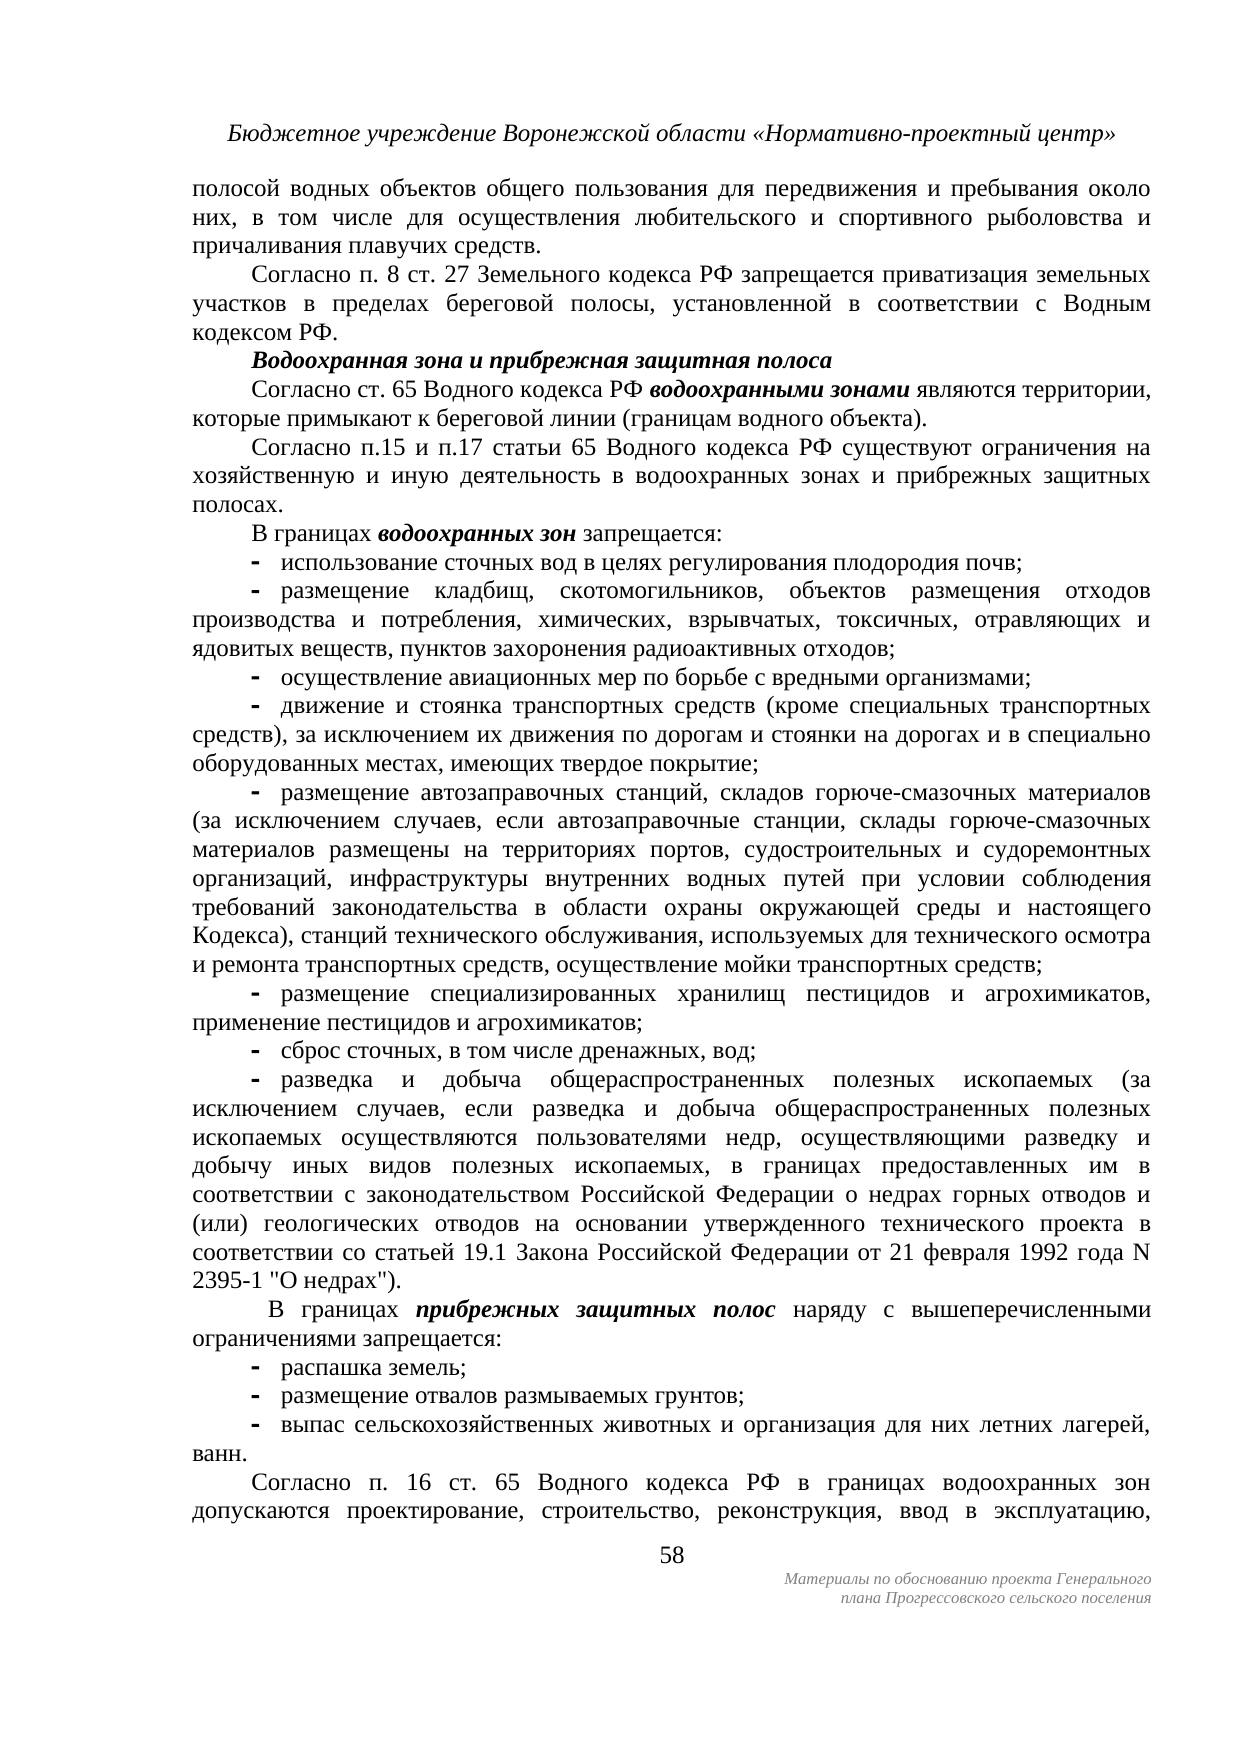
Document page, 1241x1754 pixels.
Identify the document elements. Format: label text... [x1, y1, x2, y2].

list разведка и добыча общераспространенных полезных ископаемых (за исключением случаев, если разведка и добыча общераспространенных полезных ископаемых осуществляются пользователями недр, осуществляющими разведку и добычу иных видов полезных ископаемых, в границах предоставленных им в соответствии с законодательством Российской Федерации о недрах горных отводов и (или) геологических отводов на основании утвержденного технического проекта в соответствии со статьей 19.1 Закона Российской Федерации от 21 февраля 1992 года N 2395-1 "О недрах"). [192, 1064, 1152, 1294]
list размещение специализированных хранилищ пестицидов и агрохимикатов, применение пестицидов и агрохимикатов; [192, 978, 1152, 1035]
text Согласно п. 8 ст. 27 Земельного кодекса РФ запрещается приватизация земельных участков в пределах береговой полосы, установленной в соответствии с Водным кодексом РФ. [192, 259, 1152, 345]
text Согласно п.15 и п.17 статьи 65 Водного кодекса РФ существуют ограничения на хозяйственную и иную деятельность в водоохранных зонах и прибрежных защитных полосах. [192, 432, 1152, 518]
list движение и стоянка транспортных средств (кроме специальных транспортных средств), за исключением их движения по дорогам и стоянки на дорогах и в специально оборудованных местах, имеющих твердое покрытие; [192, 690, 1152, 777]
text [192, 173, 1152, 259]
list размещение автозаправочных станций, складов горюче-смазочных материалов (за исключением случаев, если автозаправочные станции, склады горюче-смазочных материалов размещены на территориях портов, судостроительных и судоремонтных организаций, инфраструктуры внутренних водных путей при условии соблюдения требований законодательства в области охраны окружающей среды и настоящего Кодекса), станций технического обслуживания, используемых для технического осмотра и ремонта транспортных средств, осуществление мойки транспортных средств; [192, 777, 1152, 978]
list выпас сельскохозяйственных животных и организация для них летних лагерей, ванн. [192, 1409, 1152, 1467]
list использование сточных вод в целях регулирования плодородия почв; [192, 547, 1152, 575]
list размещение отвалов размываемых грунтов; [192, 1380, 1152, 1409]
text Согласно ст. 65 Водного кодекса РФ водоохранными зонами являются территории, которые примыкают к береговой линии (границам водного объекта). [192, 374, 1152, 432]
text Водоохранная зона и прибрежная защитная полоса [192, 345, 1152, 374]
text В границах водоохранных зон запрещается: [192, 518, 1152, 547]
text В границах прибрежных защитных полос наряду с вышеперечисленными ограничениями запрещается: [192, 1294, 1152, 1352]
list распашка земель; [192, 1352, 1152, 1380]
list сброс сточных, в том числе дренажных, вод; [192, 1035, 1152, 1064]
list размещение кладбищ, скотомогильников, объектов размещения отходов производства и потребления, химических, взрывчатых, токсичных, отравляющих и ядовитых веществ, пунктов захоронения радиоактивных отходов; [192, 575, 1152, 662]
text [192, 1467, 1152, 1524]
list осуществление авиационных мер по борьбе с вредными организмами; [192, 662, 1152, 690]
